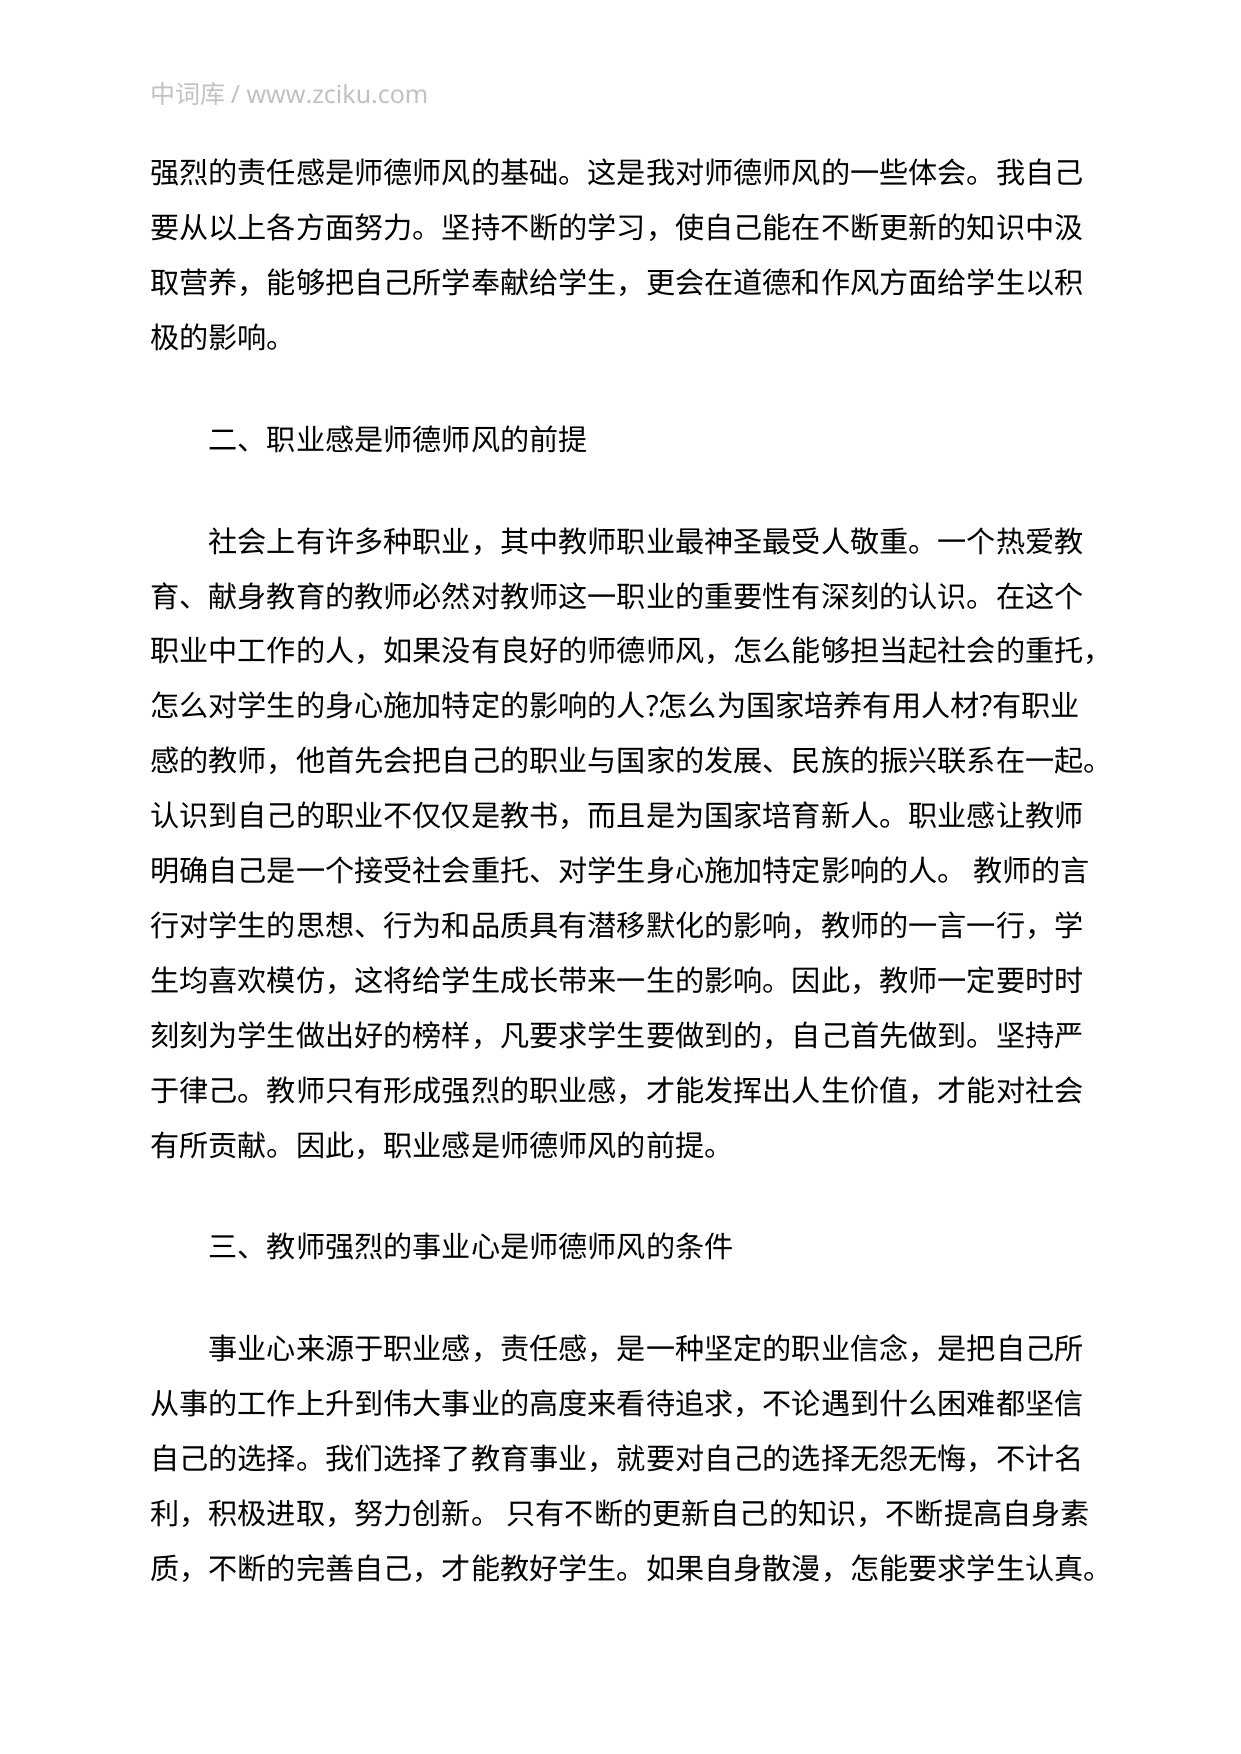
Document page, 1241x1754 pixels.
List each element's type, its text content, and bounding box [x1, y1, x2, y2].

text 社会上有许多种职业，其中教师职业最神圣最受人敬重。一个热爱教育、献身教育的教师必然对教师这一职业的重要性有深刻的认识。在这个职业中工作的人，如果没有良好的师德师风，怎么能够担当起社会的重托，怎么对学生的身心施加特定的影响的人?怎么为国家培养有用人材?有职业感的教师，他首先会把自己的职业与国家的发展、民族的振兴联系在一起。认识到自己的职业不仅仅是教书，而且是为国家培育新人。职业感让教师明确自己是一个接受社会重托、对学生身心施加特定影响的人。 教师的言行对学生的思想、行为和品质具有潜移默化的影响，教师的一言一行，学生均喜欢模仿，这将给学生成长带来一生的影响。因此，教师一定要时时刻刻为学生做出好的榜样，凡要求学生要做到的，自己首先做到。坚持严于律己。教师只有形成强烈的职业感，才能发挥出人生价值，才能对社会有所贡献。因此，职业感是师德师风的前提。 [150, 518, 1090, 1164]
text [150, 150, 1090, 357]
text 二、职业感是师德师风的前提 [150, 416, 1090, 459]
text 三、教师强烈的事业心是师德师风的条件 [150, 1224, 1090, 1266]
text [150, 1326, 1090, 1588]
